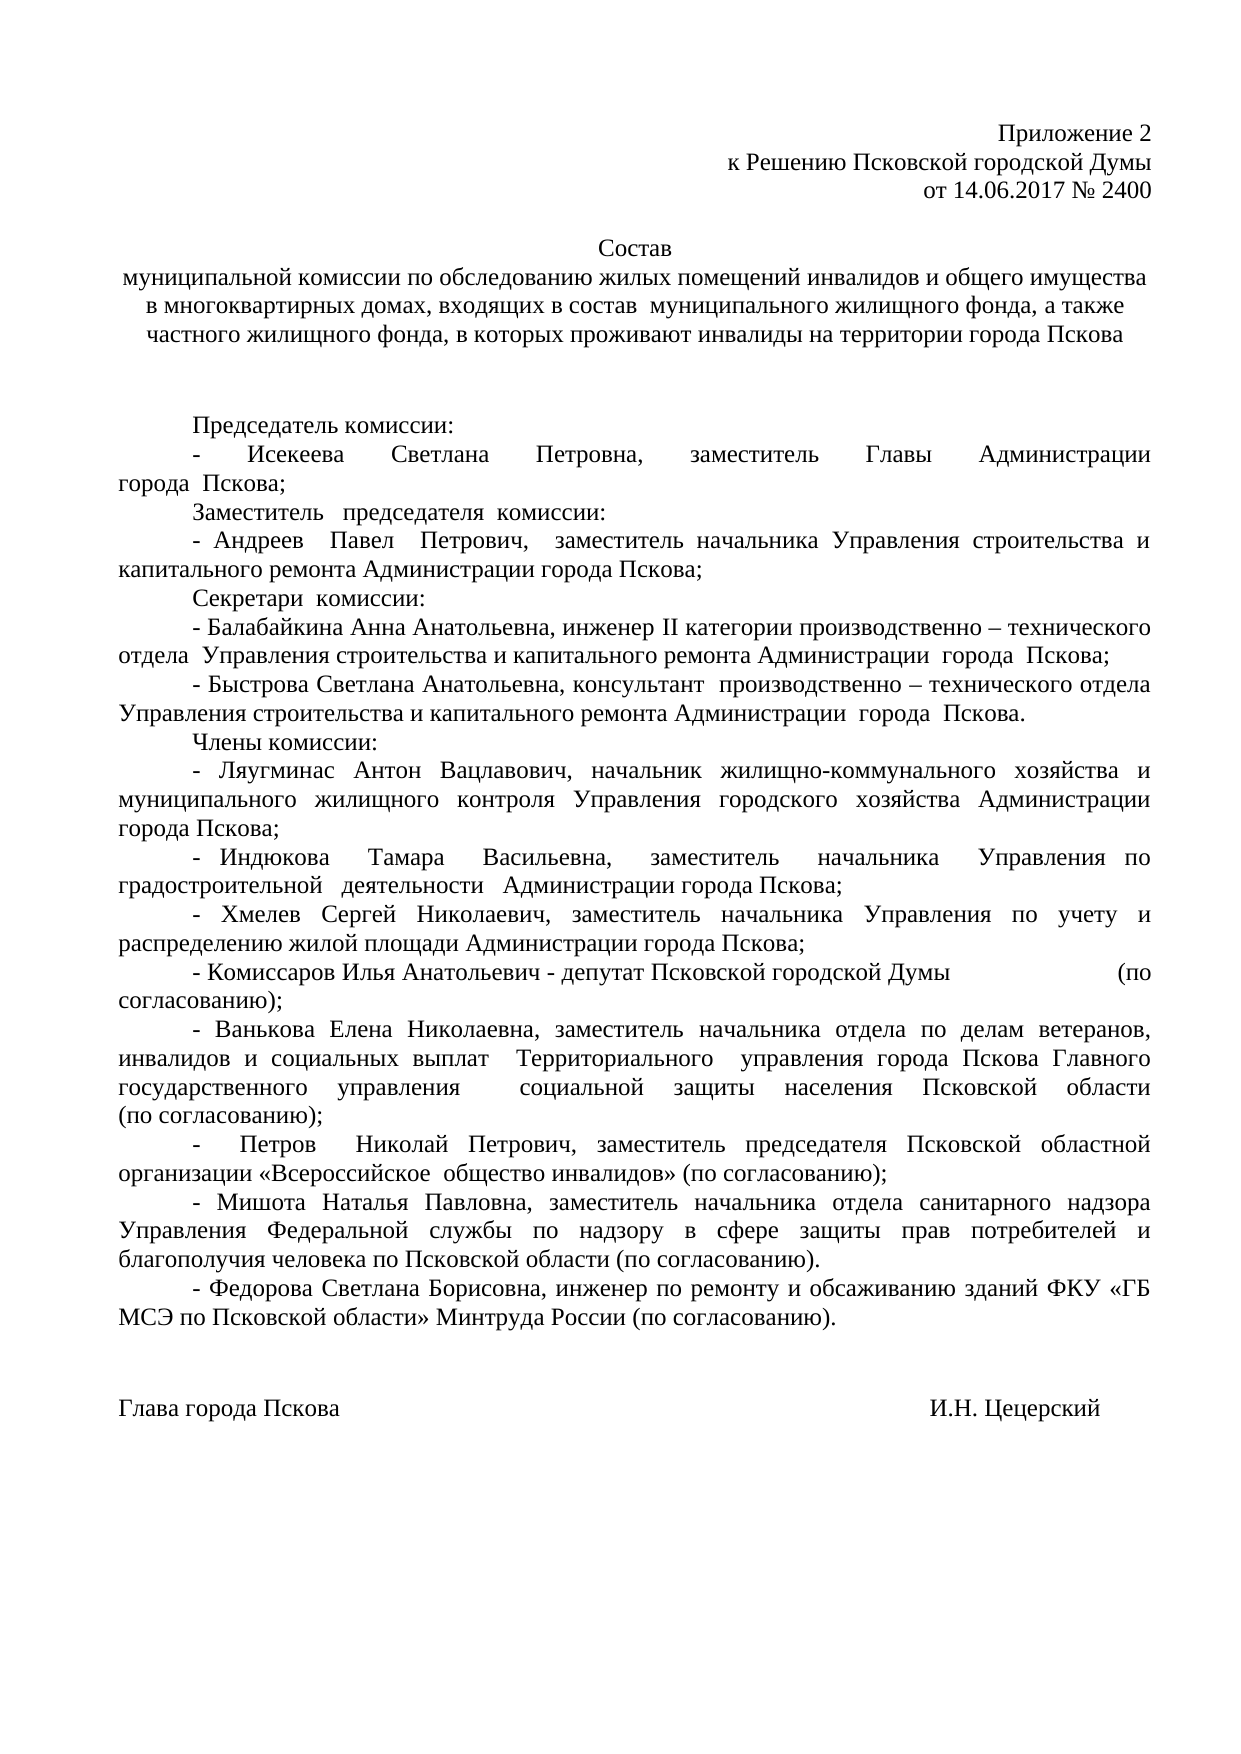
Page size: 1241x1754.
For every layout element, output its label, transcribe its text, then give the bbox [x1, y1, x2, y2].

text - Хмелев Сергей Николаевич, заместитель начальника Управления по учету и распределению жилой площади Администрации города Пскова; [118, 899, 1152, 957]
text Глава города Пскова И.Н. Цецерский [118, 1393, 1152, 1421]
text Председатель комиссии: [118, 410, 1152, 439]
text - Ванькова Елена Николаевна, заместитель начальника отдела по делам ветеранов, инвалидов и социальных выплат Территориального управления города Пскова Главного государственного управления социальной защиты населения Псковской области (по согласованию); [118, 1014, 1152, 1129]
text Состав [118, 233, 1152, 262]
text - Балабайкина Анна Анатольевна, инженер II категории производственно – технического отдела Управления строительства и капитального ремонта Администрации города Пскова; [118, 612, 1152, 669]
text - Быстрова Светлана Анатольевна, консультант производственно – технического отдела Управления строительства и капитального ремонта Администрации города Пскова. [118, 669, 1152, 727]
text - Мишота Наталья Павловна, заместитель начальника отдела санитарного надзора Управления Федеральной службы по надзору в сфере защиты прав потребителей и благополучия человека по Псковской области (по согласованию). [118, 1187, 1152, 1273]
text - Петров Николай Петрович, заместитель председателя Псковской областной организации «Всероссийское общество инвалидов» (по согласованию); [118, 1129, 1152, 1187]
text к Решению Псковской городской Думы [118, 147, 1152, 176]
text муниципальной комиссии по обследованию жилых помещений инвалидов и общего имущества в многоквартирных домах, входящих в состав муниципального жилищного фонда, а также частного жилищного фонда, в которых проживают инвалиды на территории города Пскова [118, 262, 1152, 348]
text - Индюкова Тамара Васильевна, заместитель начальника Управления по градостроительной деятельности Администрации города Пскова; [118, 842, 1152, 899]
text Члены комиссии: [118, 727, 1152, 755]
text - Комиссаров Илья Анатольевич - депутат Псковской городской Думы (по согласованию); [118, 957, 1152, 1014]
text Секретари комиссии: [118, 583, 1152, 612]
text от 14.06.2017 № 2400 [118, 176, 1152, 204]
text - Федорова Светлана Борисовна, инженер по ремонту и обсаживанию зданий ФКУ «ГБ МСЭ по Псковской области» Минтруда России (по согласованию). [118, 1273, 1152, 1330]
text Приложение 2 [118, 118, 1152, 147]
text Заместитель председателя комиссии: [118, 497, 1152, 525]
text - Андреев Павел Петрович, заместитель начальника Управления строительства и капитального ремонта Администрации города Пскова; [118, 525, 1152, 583]
text - Исекеева Светлана Петровна, заместитель Главы Администрации города Пскова; [118, 439, 1152, 497]
text - Ляугминас Антон Вацлавович, начальник жилищно-коммунального хозяйства и муниципального жилищного контроля Управления городского хозяйства Администрации города Пскова; [118, 755, 1152, 842]
